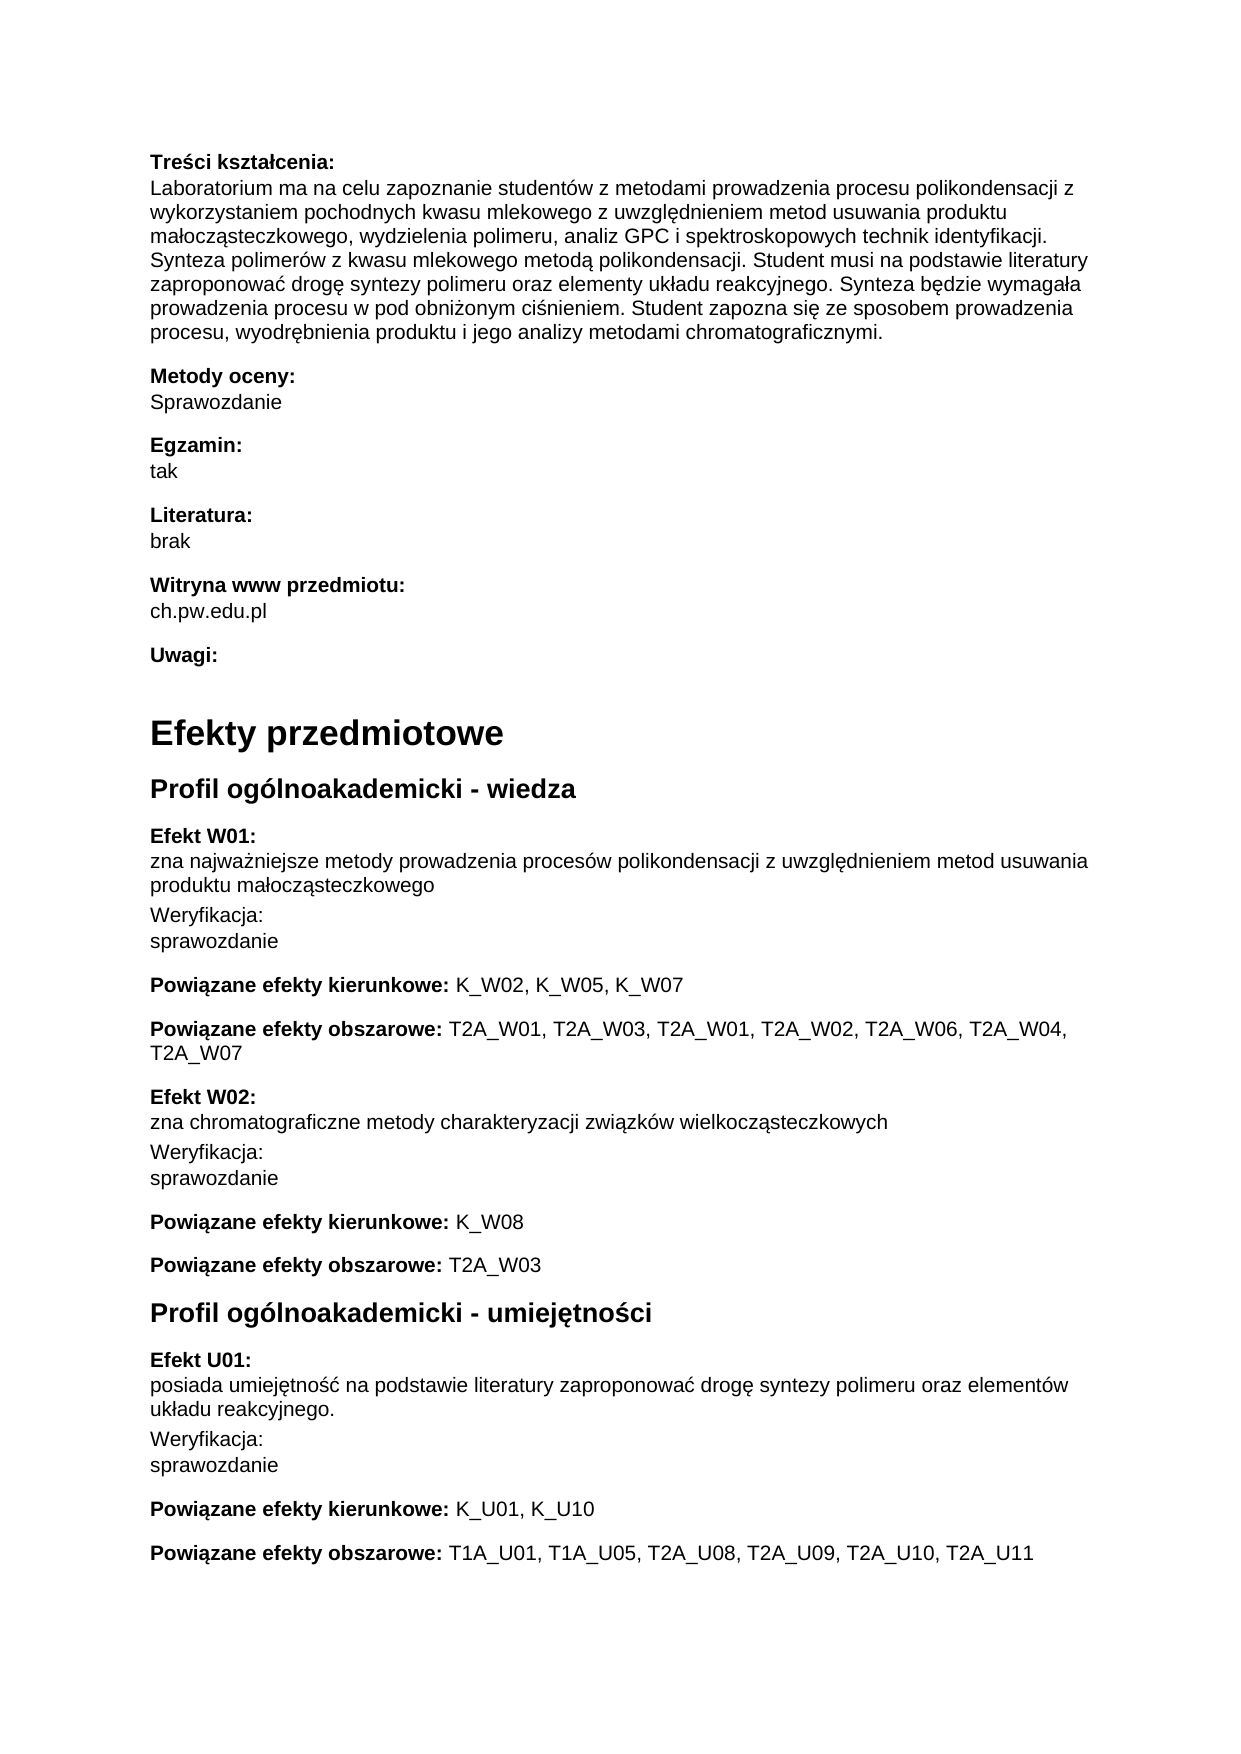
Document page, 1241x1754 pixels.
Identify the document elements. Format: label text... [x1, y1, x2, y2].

subtitle Profil ogólnoakademicki - umiejętności [150, 1297, 1090, 1328]
text Metody oceny: [150, 363, 1090, 387]
text Powiązane efekty obszarowe: T2A_W03 [150, 1253, 1090, 1277]
text Powiązane efekty obszarowe: T2A_W01, T2A_W03, T2A_W01, T2A_W02, T2A_W06, T2A_W04, T2A_W07 [150, 1017, 1090, 1065]
text brak [150, 529, 1090, 553]
text Powiązane efekty kierunkowe: K_W02, K_W05, K_W07 [150, 973, 1090, 997]
text Egzamin: [150, 433, 1090, 457]
text Literatura: [150, 503, 1090, 527]
text posiada umiejętność na podstawie literatury zaproponować drogę syntezy polimeru oraz elementów układu reakcyjnego. [150, 1373, 1090, 1421]
text Sprawozdanie [150, 389, 1090, 413]
text sprawozdanie [150, 1166, 1090, 1190]
text Witryna www przedmiotu: [150, 573, 1090, 597]
subtitle Profil ogólnoakademicki - wiedza [150, 773, 1090, 804]
text Weryfikacja: [150, 1427, 1090, 1451]
text zna najważniejsze metody prowadzenia procesów polikondensacji z uwzględnieniem metod usuwania produktu małocząsteczkowego [150, 849, 1090, 897]
text Weryfikacja: [150, 1140, 1090, 1164]
text ch.pw.edu.pl [150, 599, 1090, 623]
text Efekt W01: [150, 824, 1090, 848]
text Laboratorium ma na celu zapoznanie studentów z metodami prowadzenia procesu polikondensacji z wykorzystaniem pochodnych kwasu mlekowego z uwzględnieniem metod usuwania produktu małocząsteczkowego, wydzielenia polimeru, analiz GPC i spektroskopowych technik identyfikacji. Synteza polimerów z kwasu mlekowego metodą polikondensacji. Student musi na podstawie literatury zaproponować drogę syntezy polimeru oraz elementy układu reakcyjnego. Synteza będzie wymagała prowadzenia procesu w pod obniżonym ciśnieniem. Student zapozna się ze sposobem prowadzenia procesu, wyodrębnienia produktu i jego analizy metodami chromatograficznymi. [150, 176, 1090, 344]
text zna chromatograficzne metody charakteryzacji związków wielkocząsteczkowych [150, 1109, 1090, 1133]
text Powiązane efekty kierunkowe: K_U01, K_U10 [150, 1497, 1090, 1521]
text sprawozdanie [150, 929, 1090, 953]
text sprawozdanie [150, 1453, 1090, 1477]
text tak [150, 459, 1090, 483]
text Uwagi: [150, 643, 1090, 667]
subtitle Efekty przedmiotowe [150, 712, 1090, 753]
text Efekt U01: [150, 1348, 1090, 1372]
text Treści kształcenia: [150, 150, 1090, 174]
text Powiązane efekty kierunkowe: K_W08 [150, 1209, 1090, 1233]
text Weryfikacja: [150, 903, 1090, 927]
text Efekt W02: [150, 1084, 1090, 1108]
text Powiązane efekty obszarowe: T1A_U01, T1A_U05, T2A_U08, T2A_U09, T2A_U10, T2A_U11 [150, 1541, 1090, 1565]
